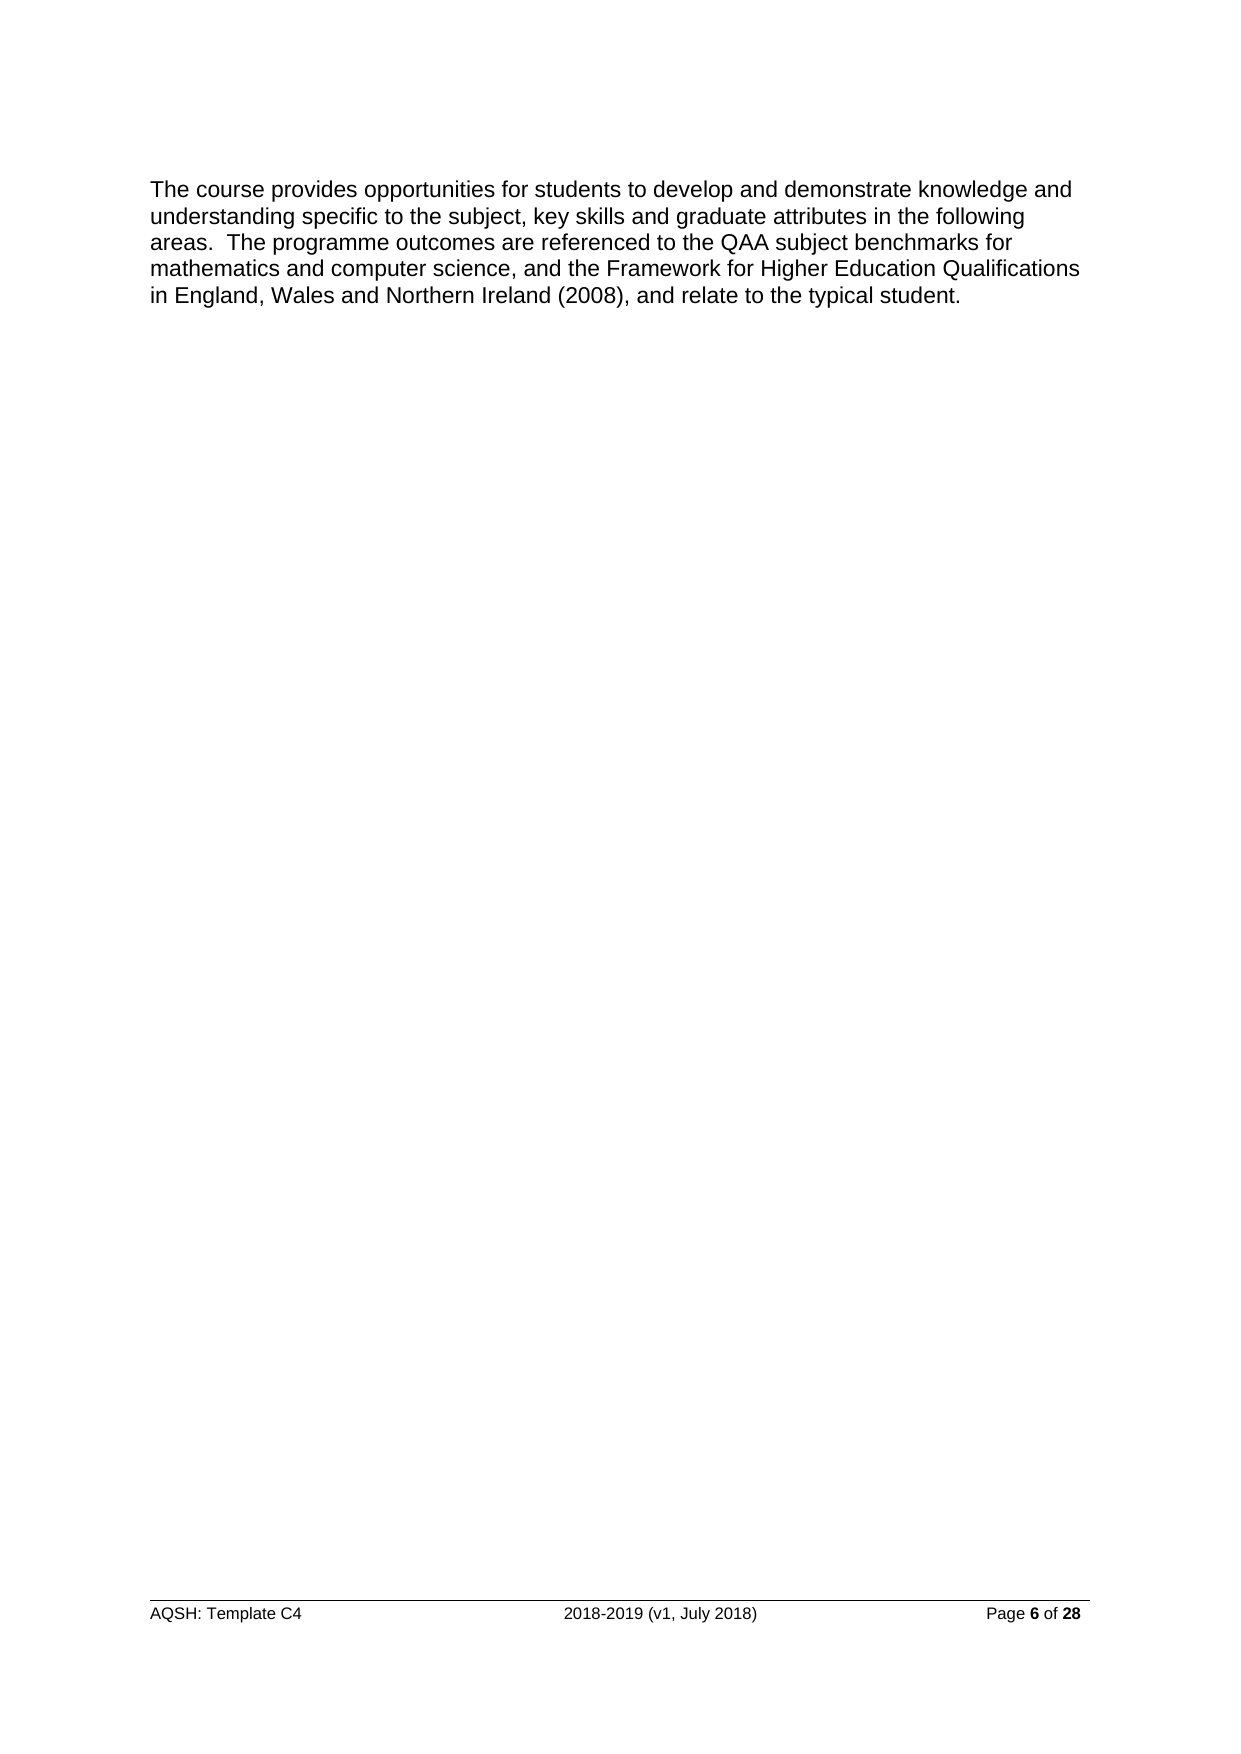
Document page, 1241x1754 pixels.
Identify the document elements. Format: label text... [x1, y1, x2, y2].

text The course provides opportunities for students to develop and demonstrate knowledge and understanding specific to the subject, key skills and graduate attributes in the following areas. The programme outcomes are referenced to the QAA subject benchmarks for mathematics and computer science, and the Framework for Higher Education Qualifications in England, Wales and Northern Ireland (2008), and relate to the typical student. [150, 176, 1090, 308]
